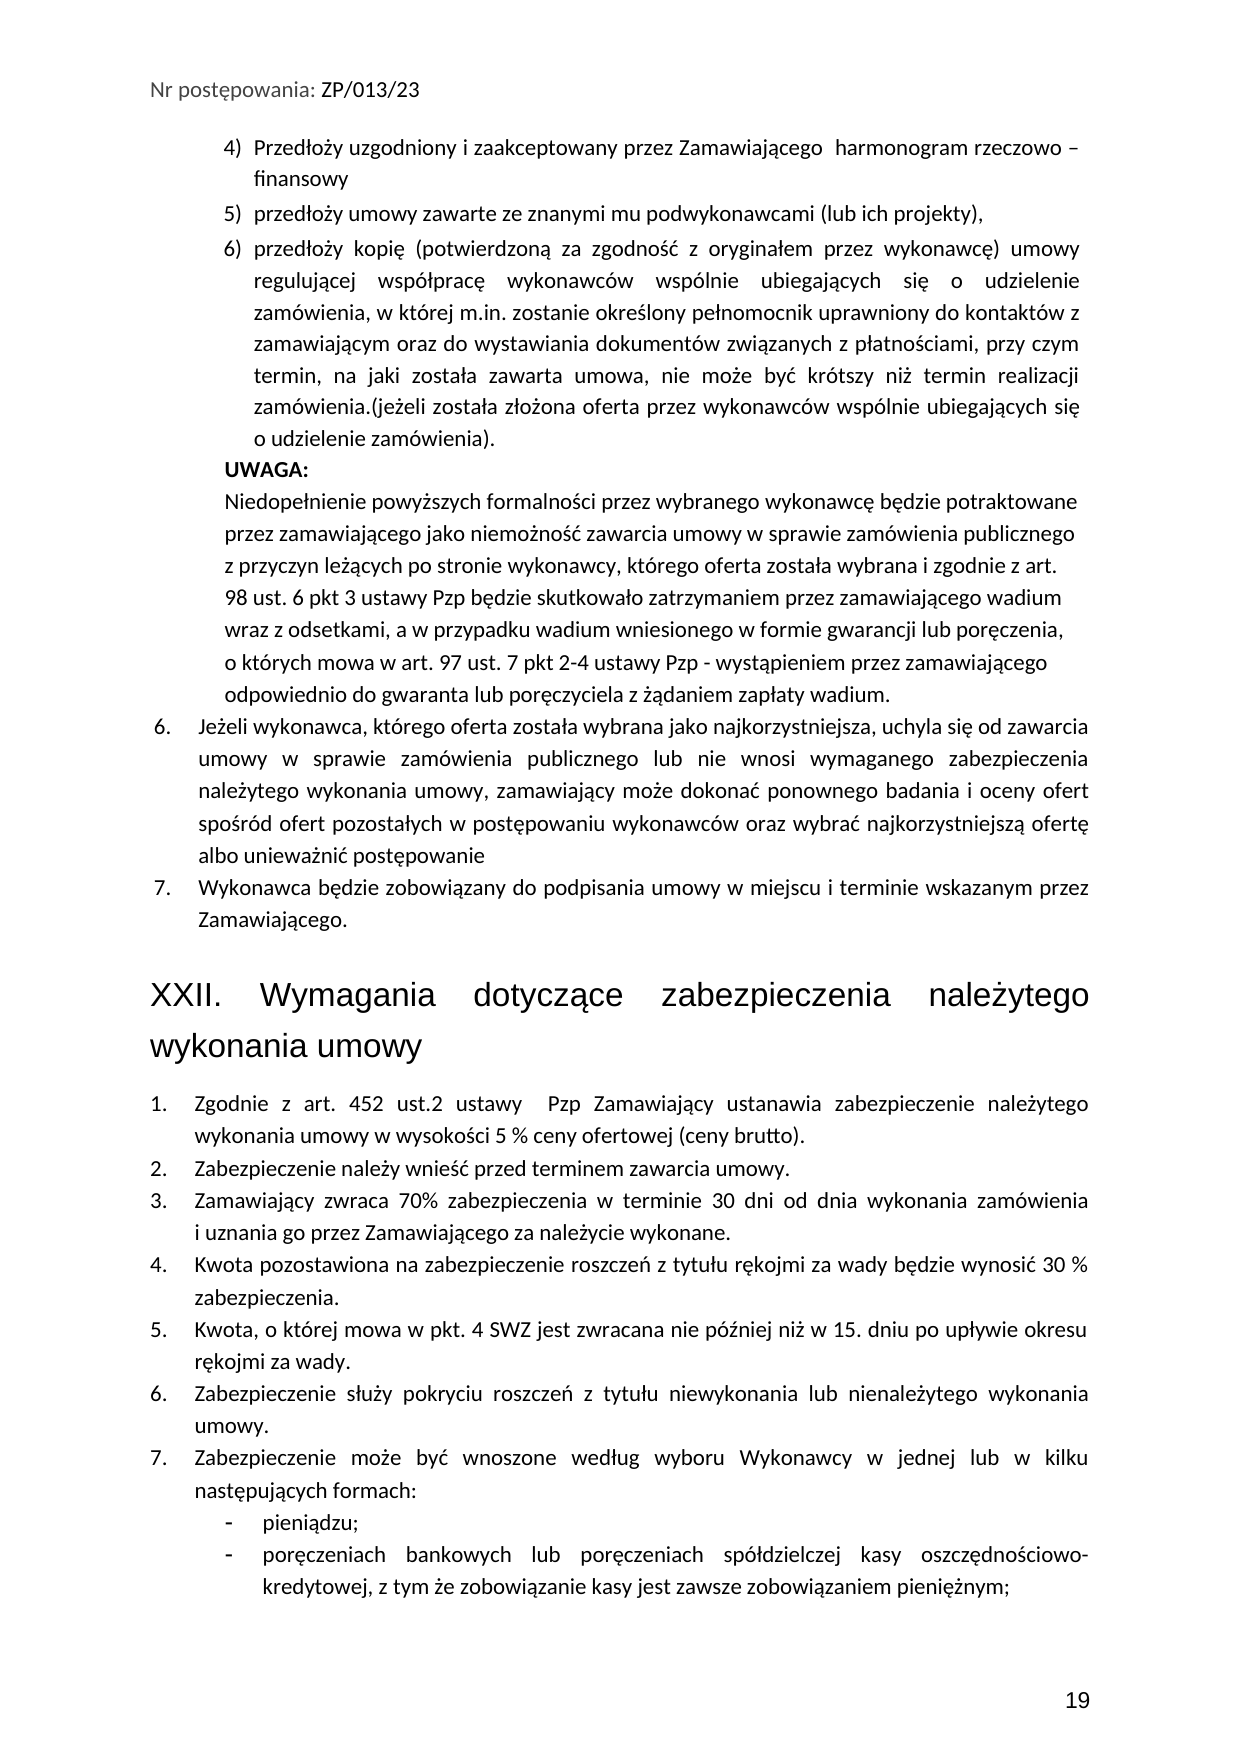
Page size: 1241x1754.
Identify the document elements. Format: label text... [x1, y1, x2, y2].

list przedłoży umowy zawarte ze znanymi mu podwykonawcami (lub ich projekty), [223, 199, 1081, 227]
list poręczeniach bankowych lub poręczeniach spółdzielczej kasy oszczędnościowo-kredytowej, z tym że zobowiązanie kasy jest zawsze zobowiązaniem pieniężnym; [225, 1540, 1090, 1600]
list przedłoży kopię (potwierdzoną za zgodność z oryginałem przez wykonawcę) umowy regulującej współpracę wykonawców wspólnie ubiegających się o udzielenie zamówienia, w której m.in. zostanie określony pełnomocnik uprawniony do kontaktów z zamawiającym oraz do wystawiania dokumentów związanych z płatnościami, przy czym termin, na jaki została zawarta umowa, nie może być krótszy niż termin realizacji zamówienia.(jeżeli została złożona oferta przez wykonawców wspólnie ubiegających się o udzielenie zamówienia). [223, 234, 1081, 452]
list pieniądzu; [225, 1508, 1090, 1536]
text 4. Kwota pozostawiona na zabezpieczenie roszczeń z tytułu rękojmi za wady będzie wynosić 30 % zabezpieczenia. [150, 1250, 1090, 1311]
text UWAGA: [224, 455, 1081, 483]
list Przedłoży uzgodniony i zaakceptowany przez Zamawiającego harmonogram rzeczowo –finansowy [223, 133, 1081, 192]
text 3. Zamawiający zwraca 70% zabezpieczenia w terminie 30 dni od dnia wykonania zamówienia i uznania go przez Zamawiającego za należycie wykonane. [150, 1186, 1090, 1246]
list Wykonawca będzie zobowiązany do podpisania umowy w miejscu i terminie wskazanym przez Zamawiającego. [154, 873, 1090, 933]
text 7. Zabezpieczenie może być wnoszone według wyboru Wykonawcy w jednej lub w kilku następujących formach: [150, 1443, 1090, 1504]
text 1. Zgodnie z art. 452 ust.2 ustawy Pzp Zamawiający ustanawia zabezpieczenie należytego wykonania umowy w wysokości 5 % ceny ofertowej (ceny brutto). [150, 1089, 1090, 1150]
text 2. Zabezpieczenie należy wnieść przed terminem zawarcia umowy. [150, 1154, 1090, 1182]
text Niedopełnienie powyższych formalności przez wybranego wykonawcę będzie potraktowane przez zamawiającego jako niemożność zawarcia umowy w sprawie zamówienia publicznego z przyczyn leżących po stronie wykonawcy, którego oferta została wybrana i zgodnie z art. 98 ust. 6 pkt 3 ustawy Pzp będzie skutkowało zatrzymaniem przez zamawiającego wadium wraz z odsetkami, a w przypadku wadium wniesionego w formie gwarancji lub poręczenia, o których mowa w art. 97 ust. 7 pkt 2-4 ustawy Pzp - wystąpieniem przez zamawiającego odpowiednio do gwaranta lub poręczyciela z żądaniem zapłaty wadium. [224, 487, 1081, 708]
subtitle XXII. Wymagania dotyczące zabezpieczenia należytego wykonania umowy [150, 975, 1090, 1064]
text 6. Zabezpieczenie służy pokryciu roszczeń z tytułu niewykonania lub nienależytego wykonania umowy. [150, 1379, 1090, 1439]
list Jeżeli wykonawca, którego oferta została wybrana jako najkorzystniejsza, uchyla się od zawarcia umowy w sprawie zamówienia publicznego lub nie wnosi wymaganego zabezpieczenia należytego wykonania umowy, zamawiający może dokonać ponownego badania i oceny ofert spośród ofert pozostałych w postępowaniu wykonawców oraz wybrać najkorzystniejszą ofertę albo unieważnić postępowanie [154, 712, 1090, 869]
text 5. Kwota, o której mowa w pkt. 4 SWZ jest zwracana nie później niż w 15. dniu po upływie okresu rękojmi za wady. [150, 1315, 1090, 1375]
